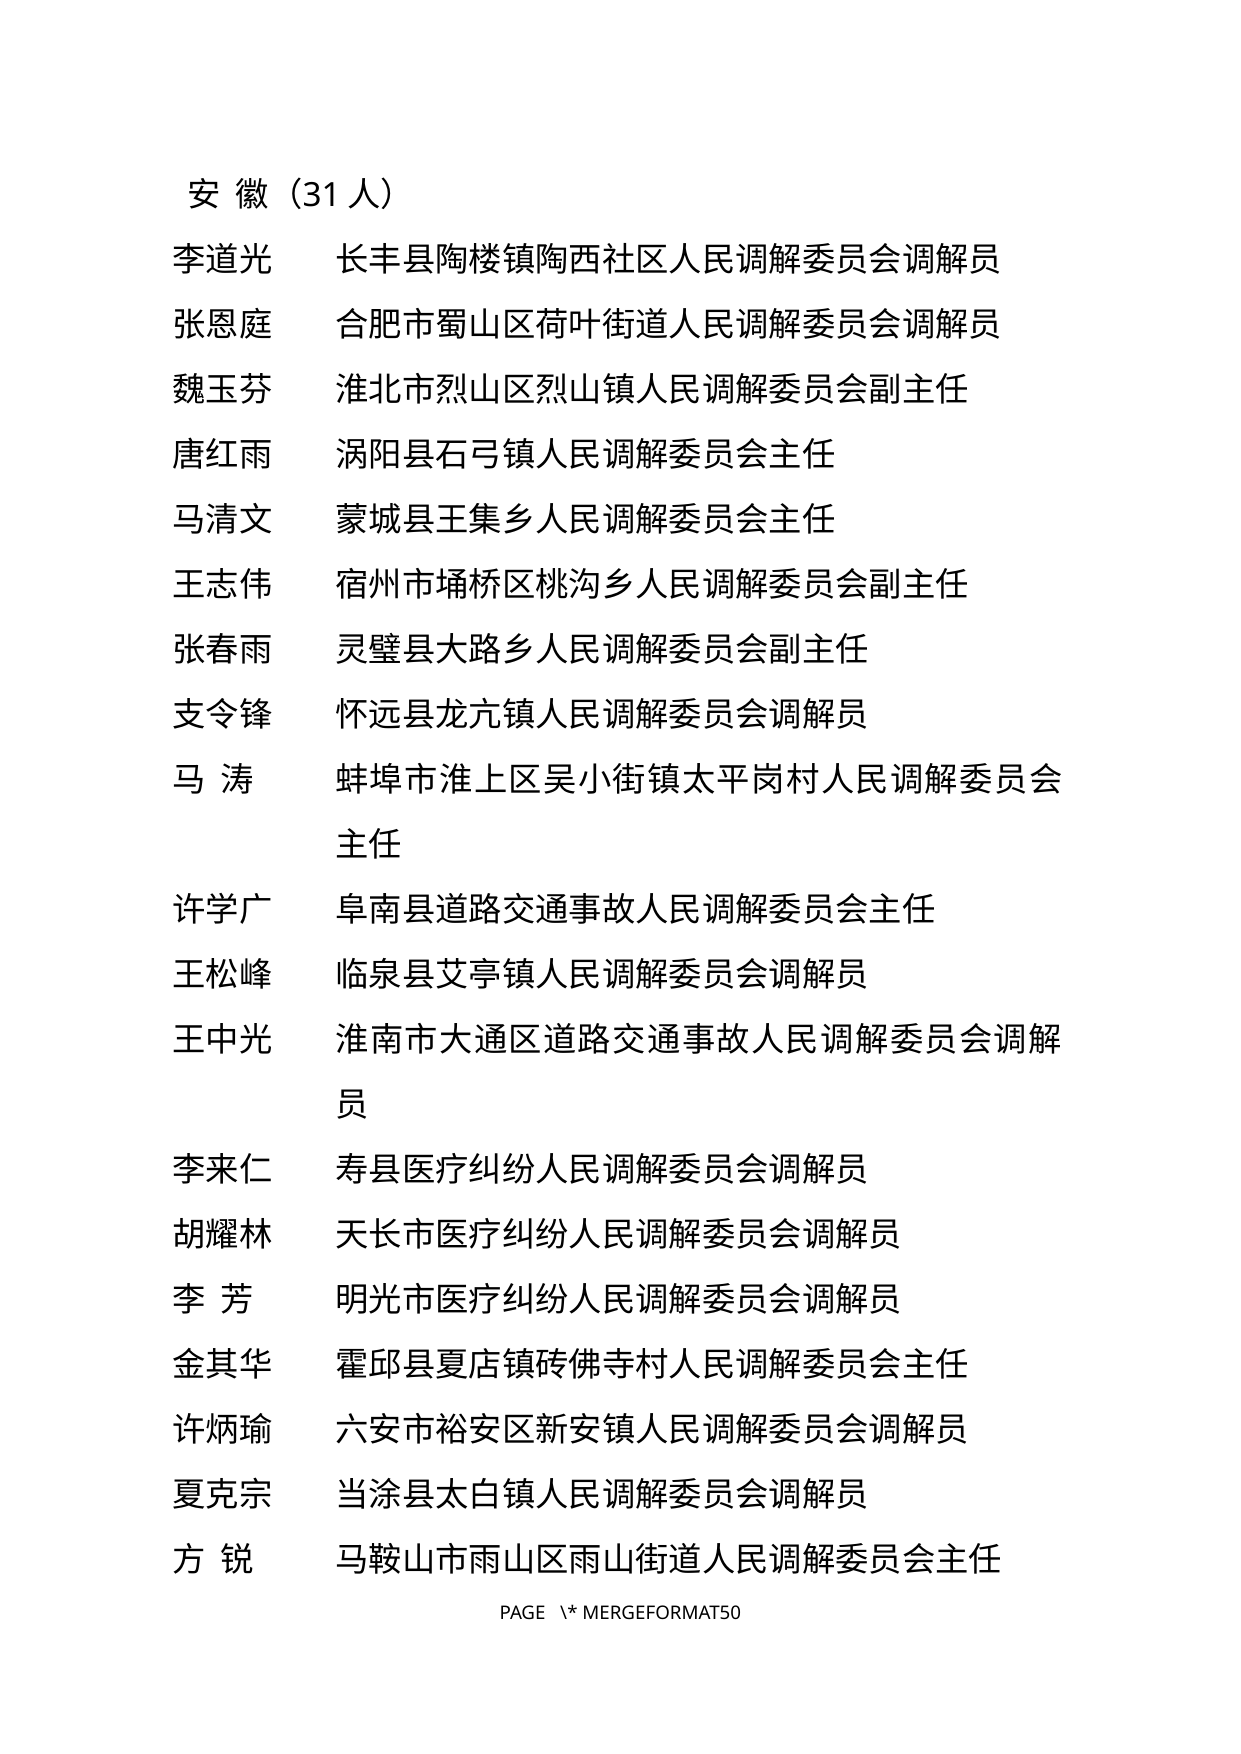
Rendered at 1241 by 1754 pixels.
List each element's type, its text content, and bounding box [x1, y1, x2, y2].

text 安 徽（31人） [187, 160, 1053, 225]
table_cell 临泉县艾亭镇人民调解委员会调解员 [324, 940, 1073, 1005]
table_cell 天长市医疗纠纷人民调解委员会调解员 [324, 1200, 1073, 1265]
table_cell 阜南县道路交通事故人民调解委员会主任 [324, 875, 1073, 940]
table_cell 宿州市埇桥区桃沟乡人民调解委员会副主任 [324, 550, 1073, 615]
table_header 李道光 [161, 225, 324, 290]
table_cell 李 芳 [161, 1265, 324, 1330]
table_cell 王中光 [161, 1005, 324, 1135]
table_cell 淮北市烈山区烈山镇人民调解委员会副主任 [324, 355, 1073, 420]
table_cell 魏玉芬 [161, 355, 324, 420]
table_cell 马 涛 [161, 745, 324, 875]
table_cell 寿县医疗纠纷人民调解委员会调解员 [324, 1135, 1073, 1200]
table_cell 张春雨 [161, 615, 324, 680]
table_cell 张恩庭 [161, 290, 324, 355]
table_cell 合肥市蜀山区荷叶街道人民调解委员会调解员 [324, 290, 1073, 355]
table_cell 唐红雨 [161, 420, 324, 485]
table_cell 王志伟 [161, 550, 324, 615]
table_cell 马清文 [161, 485, 324, 550]
table_cell 胡耀林 [161, 1200, 324, 1265]
table_cell 淮南市大通区道路交通事故人民调解委员会调解员 [324, 1005, 1073, 1135]
table_cell 霍邱县夏店镇砖佛寺村人民调解委员会主任 [324, 1330, 1073, 1395]
table_cell 许学广 [161, 875, 324, 940]
table_cell 王松峰 [161, 940, 324, 1005]
table_cell 灵璧县大路乡人民调解委员会副主任 [324, 615, 1073, 680]
table_cell 马鞍山市雨山区雨山街道人民调解委员会主任 [324, 1525, 1073, 1590]
table_cell 蒙城县王集乡人民调解委员会主任 [324, 485, 1073, 550]
table_cell 六安市裕安区新安镇人民调解委员会调解员 [324, 1395, 1073, 1460]
table_cell 涡阳县石弓镇人民调解委员会主任 [324, 420, 1073, 485]
table_cell 怀远县龙亢镇人民调解委员会调解员 [324, 680, 1073, 745]
table_header 长丰县陶楼镇陶西社区人民调解委员会调解员 [324, 225, 1073, 290]
table_cell 当涂县太白镇人民调解委员会调解员 [324, 1460, 1073, 1525]
table_cell 夏克宗 [161, 1460, 324, 1525]
table_cell 许炳瑜 [161, 1395, 324, 1460]
table_cell 金其华 [161, 1330, 324, 1395]
table_cell 方 锐 [161, 1525, 324, 1590]
table_cell 李来仁 [161, 1135, 324, 1200]
table_cell 蚌埠市淮上区吴小街镇太平岗村人民调解委员会主任 [324, 745, 1073, 875]
table_cell 明光市医疗纠纷人民调解委员会调解员 [324, 1265, 1073, 1330]
table_cell 支令锋 [161, 680, 324, 745]
